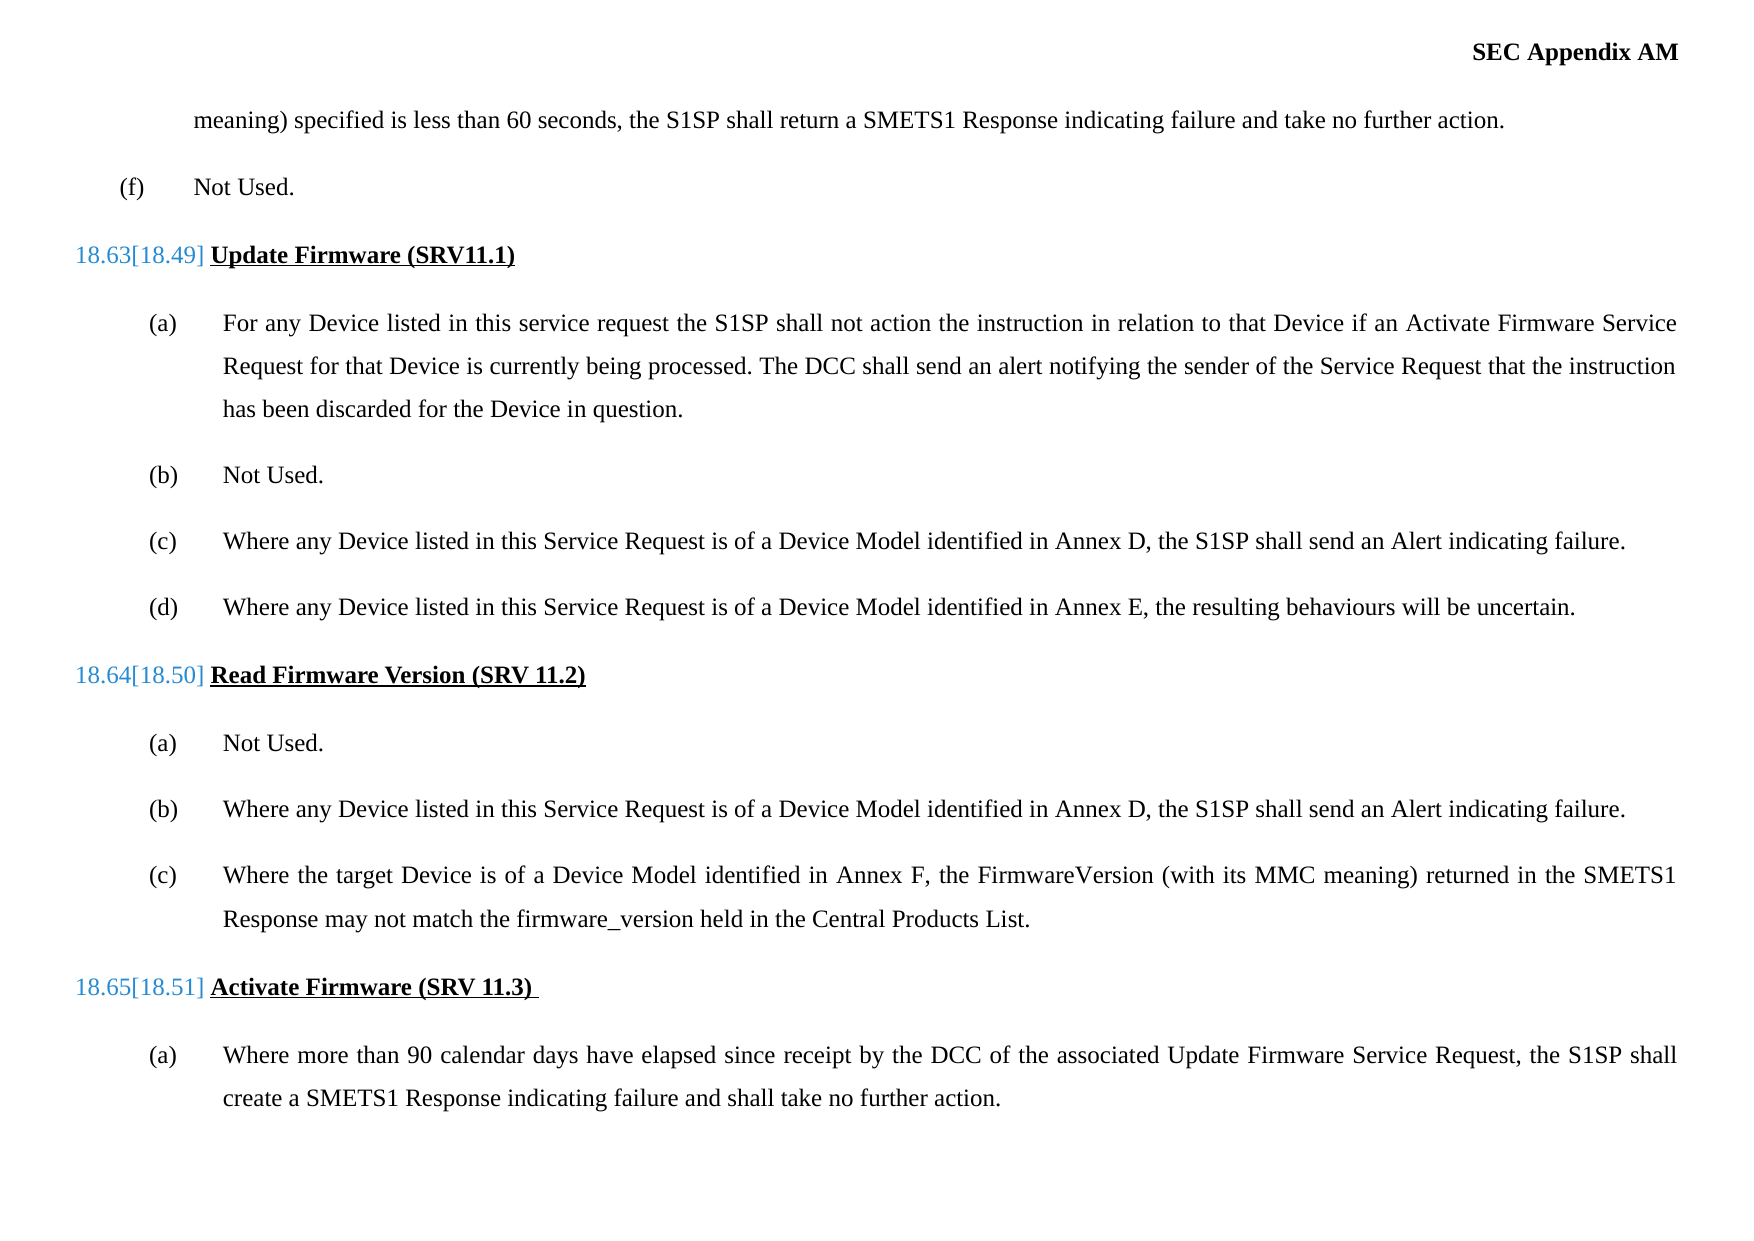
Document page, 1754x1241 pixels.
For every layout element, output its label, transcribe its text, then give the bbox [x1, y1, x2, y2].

subtitle Activate Firmware (SRV 11.3) [75, 972, 1679, 1001]
subtitle Where any Device listed in this Service Request is of a Device Model identified in Annex D, the S1SP shall send an Alert indicating failure. [149, 794, 1679, 823]
subtitle Where any Device listed in this Service Request is of a Device Model identified in Annex E, the resulting behaviours will be uncertain. [149, 592, 1679, 621]
subtitle Where more than 90 calendar days have elapsed since receipt by the DCC of the associated Update Firmware Service Request, the S1SP shall create a SMETS1 Response indicating failure and shall take no further action. [149, 1040, 1679, 1112]
subtitle Not Used. [119, 172, 1679, 200]
subtitle Not Used. [149, 728, 1679, 757]
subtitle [119, 106, 1679, 134]
subtitle Where the target Device is of a Device Model identified in Annex F, the FirmwareVersion (with its MMC meaning) returned in the SMETS1 Response may not match the firmware_version held in the Central Products List. [149, 861, 1679, 932]
subtitle Update Firmware (SRV11.1) [75, 240, 1679, 268]
subtitle Read Firmware Version (SRV 11.2) [75, 660, 1679, 689]
subtitle Not Used. [149, 460, 1679, 489]
subtitle For any Device listed in this service request the S1SP shall not action the instruction in relation to that Device if an Activate Firmware Service Request for that Device is currently being processed. The DCC shall send an alert notifying the sender of the Service Request that the instruction has been discarded for the Device in question. [149, 308, 1679, 423]
subtitle Where any Device listed in this Service Request is of a Device Model identified in Annex D, the S1SP shall send an Alert indicating failure. [149, 526, 1679, 555]
